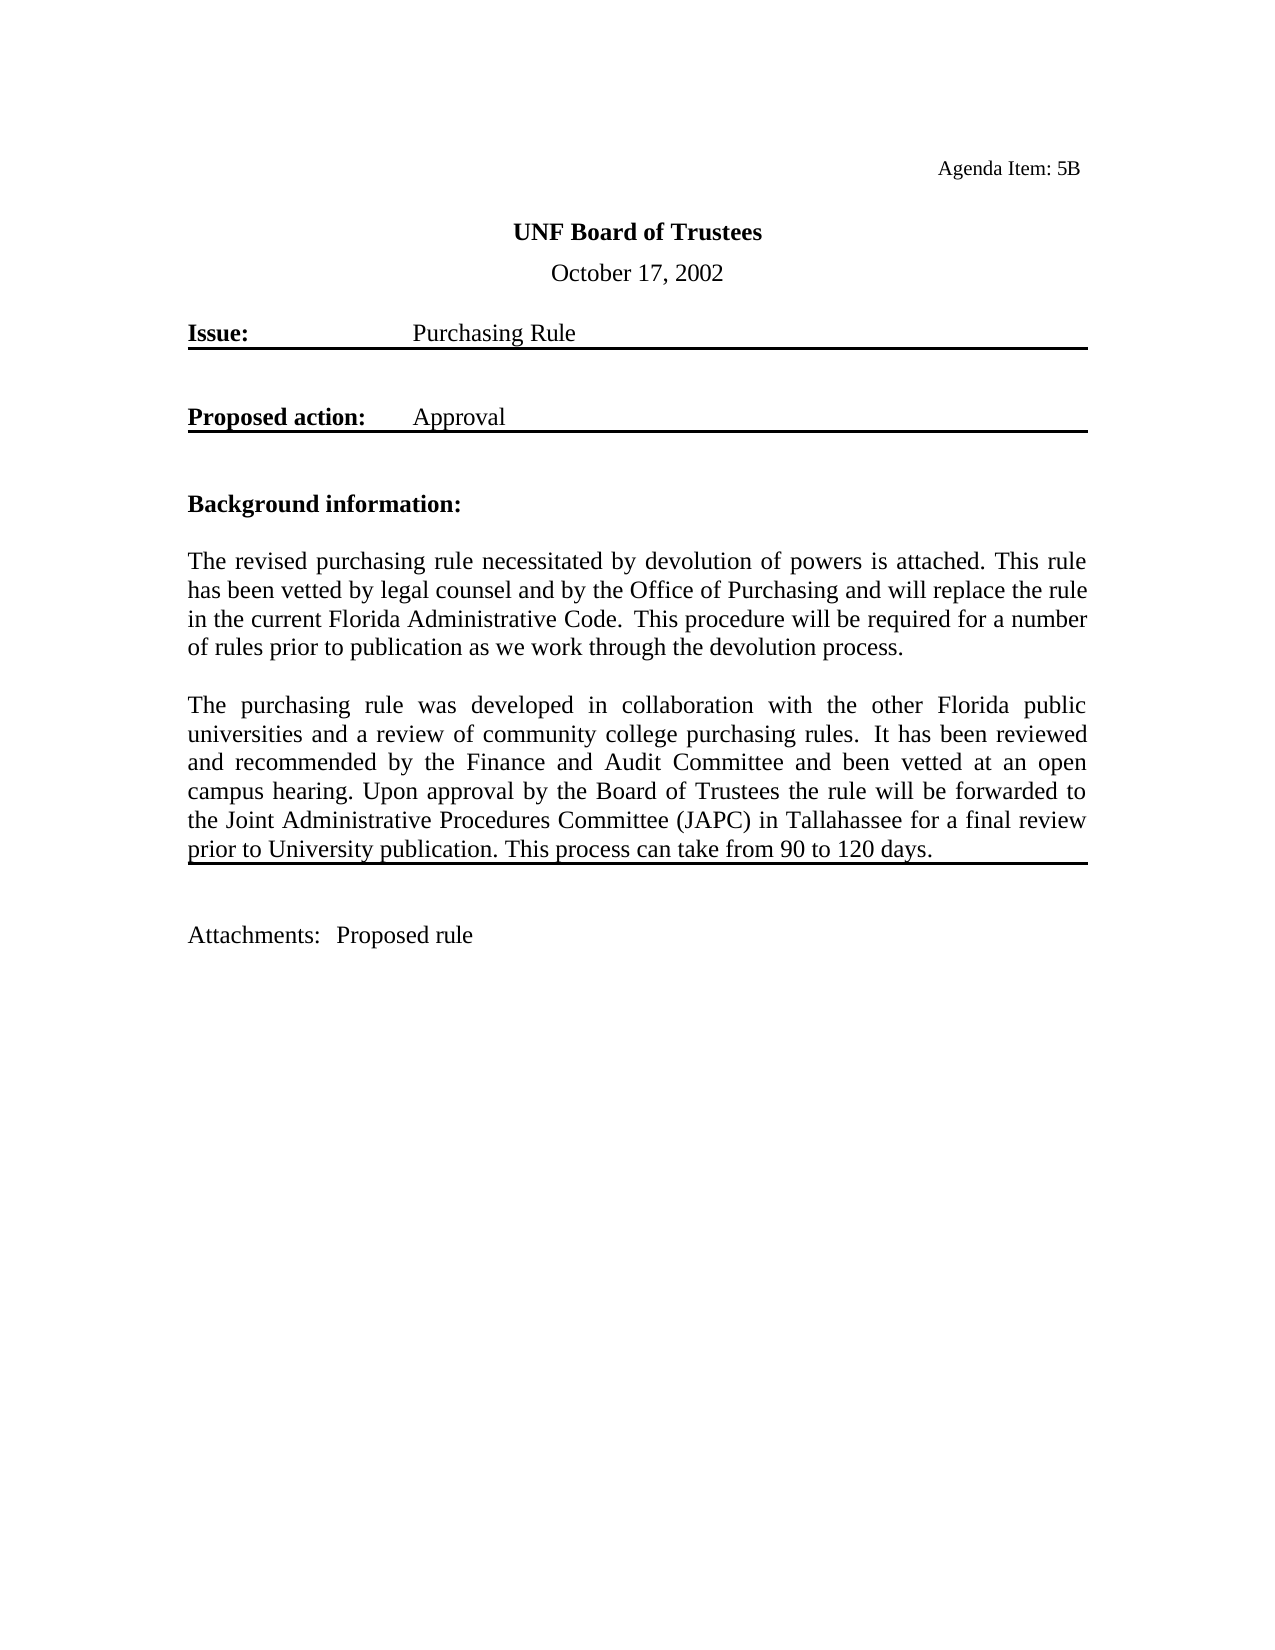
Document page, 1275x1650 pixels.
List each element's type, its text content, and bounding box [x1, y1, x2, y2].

text Attachments: Proposed rule [187, 920, 1104, 948]
text Issue: Purchasing Rule [187, 318, 1104, 347]
subtitle UNF Board of Trustees [512, 217, 763, 245]
text The revised purchasing rule necessitated by devolution of powers is attached. This rule has been vetted by legal counsel and by the Office of Purchasing and will replace the rule in the current Florida Administrative Code. This procedure will be required for a number of rules prior to publication as we work through the devolution process. [187, 546, 1088, 661]
subtitle Background information: [187, 489, 1104, 517]
text Proposed action: Approval [187, 402, 1104, 431]
text Agenda Item: 5B [175, 156, 1081, 179]
text October 17, 2002 [512, 258, 763, 287]
text The purchasing rule was developed in collaboration with the other Florida public universities and a review of community college purchasing rules. It has been reviewed and recommended by the Finance and Audit Committee and been vetted at an open campus hearing. Upon approval by the Board of Trustees the rule will be forwarded to the Joint Administrative Procedures Committee (JAPC) in Tallahassee for a final review prior to University publication. This process can take from 90 to 120 days. [187, 690, 1088, 862]
